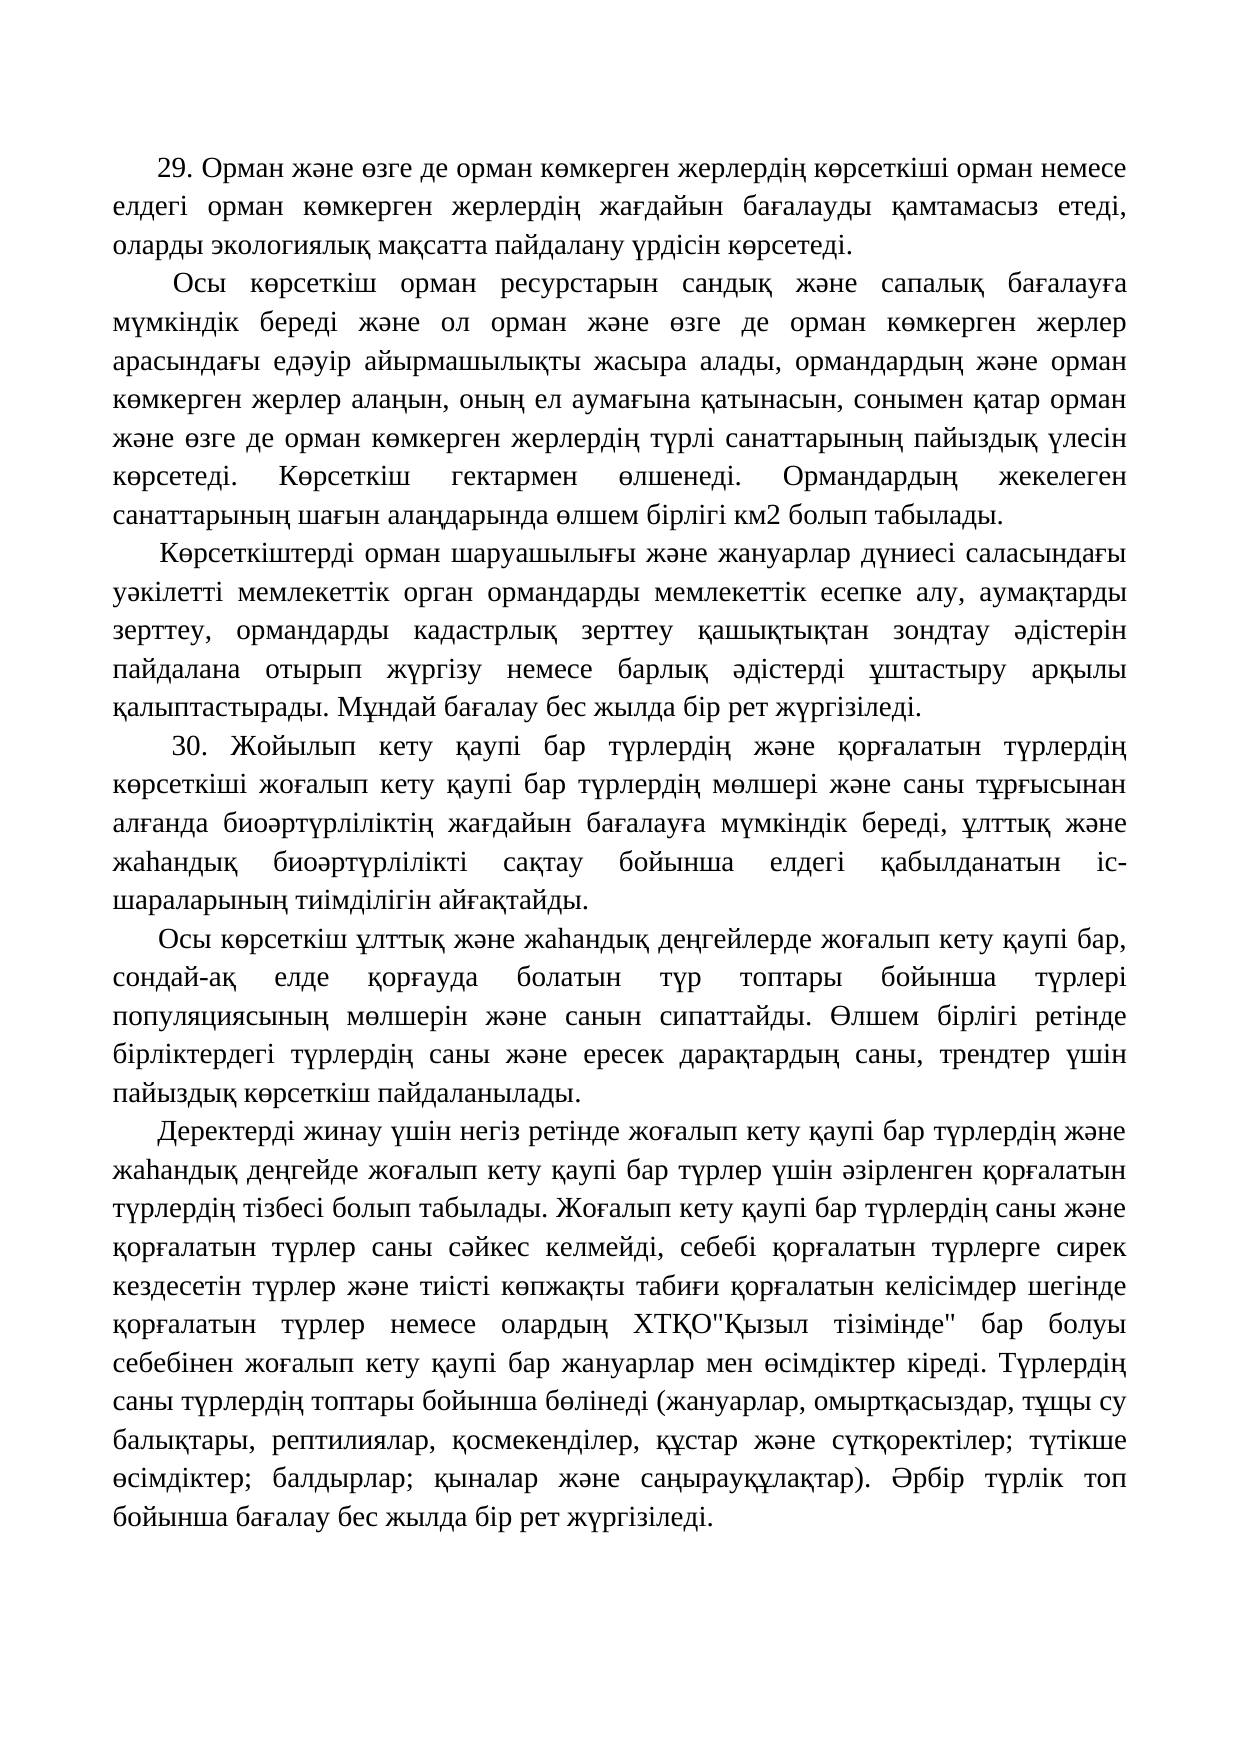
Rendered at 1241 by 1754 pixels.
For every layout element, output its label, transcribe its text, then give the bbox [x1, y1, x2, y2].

text Көрсеткіштерді орман шаруашылығы және жануарлар дүниесі саласындағы уәкілетті мемлекеттік орган ормандарды мемлекеттік есепке алу, аумақтарды зерттеу, ормандарды кадастрлық зерттеу қашықтықтан зондтау әдістерін пайдалана отырып жүргізу немесе барлық әдістерді ұштастыру арқылы қалыптастырады. Мұндай бағалау бес жылда бір рет жүргізіледі. [112, 535, 1128, 723]
text Деректерді жинау үшін негіз ретінде жоғалып кету қаупі бар түрлердің және жаһандық деңгейде жоғалып кету қаупі бар түрлер үшін әзірленген қорғалатын түрлердің тізбесі болып табылады. Жоғалып кету қаупі бар түрлердің саны және қорғалатын түрлер саны сәйкес келмейді, себебі қорғалатын түрлерге сирек кездесетін түрлер және тиісті көпжақты табиғи қорғалатын келісімдер шегінде қорғалатын түрлер немесе олардың ХТҚО"Қызыл тізімінде" бар болуы себебінен жоғалып кету қаупі бар жануарлар мен өсімдіктер кіреді. Түрлердің саны түрлердің топтары бойынша бөлінеді (жануарлар, омыртқасыздар, тұщы су балықтары, рептилиялар, қосмекенділер, құстар және сүтқоректілер; түтікше өсімдіктер; балдырлар; қыналар және саңырауқұлақтар). Әрбір түрлік топ бойынша бағалау бес жылда бір рет жүргізіледі. [112, 1113, 1128, 1532]
text Осы көрсеткіш ұлттық және жаһандық деңгейлерде жоғалып кету қаупі бар, сондай-ақ елде қорғауда болатын түр топтары бойынша түрлері популяциясының мөлшерін және санын сипаттайды. Өлшем бірлігі ретінде бірліктердегі түрлердің саны және ересек дарақтардың саны, трендтер үшін пайыздық көрсеткіш пайдаланылады. [112, 921, 1128, 1108]
text Осы көрсеткіш орман ресурстарын сандық және сапалық бағалауға мүмкіндік береді және ол орман және өзге де орман көмкерген жерлер арасындағы едәуір айырмашылықты жасыра алады, ормандардың және орман көмкерген жерлер алаңын, оның ел аумағына қатынасын, сонымен қатар орман және өзге де орман көмкерген жерлердің түрлі санаттарының пайыздық үлесін көрсетеді. Көрсеткіш гектармен өлшенеді. Ормандардың жекелеген санаттарының шағын алаңдарында өлшем бірлігі км2 болып табылады. [112, 266, 1128, 530]
text 30. Жойылып кету қаупі бар түрлердің және қорғалатын түрлердің көрсеткіші жоғалып кету қаупі бар түрлердің мөлшері және саны тұрғысынан алғанда биоәртүрліліктің жағдайын бағалауға мүмкіндік береді, ұлттық және жаһандық биоәртүрлілікті сақтау бойынша елдегі қабылданатын іс-шараларының тиімділігін айғақтайды. [112, 728, 1128, 916]
text 29. Орман және өзге де орман көмкерген жерлердің көрсеткіші орман немесе елдегі орман көмкерген жерлердің жағдайын бағалауды қамтамасыз етеді, оларды экологиялық мақсатта пайдалану үрдісін көрсетеді. [112, 150, 1128, 261]
